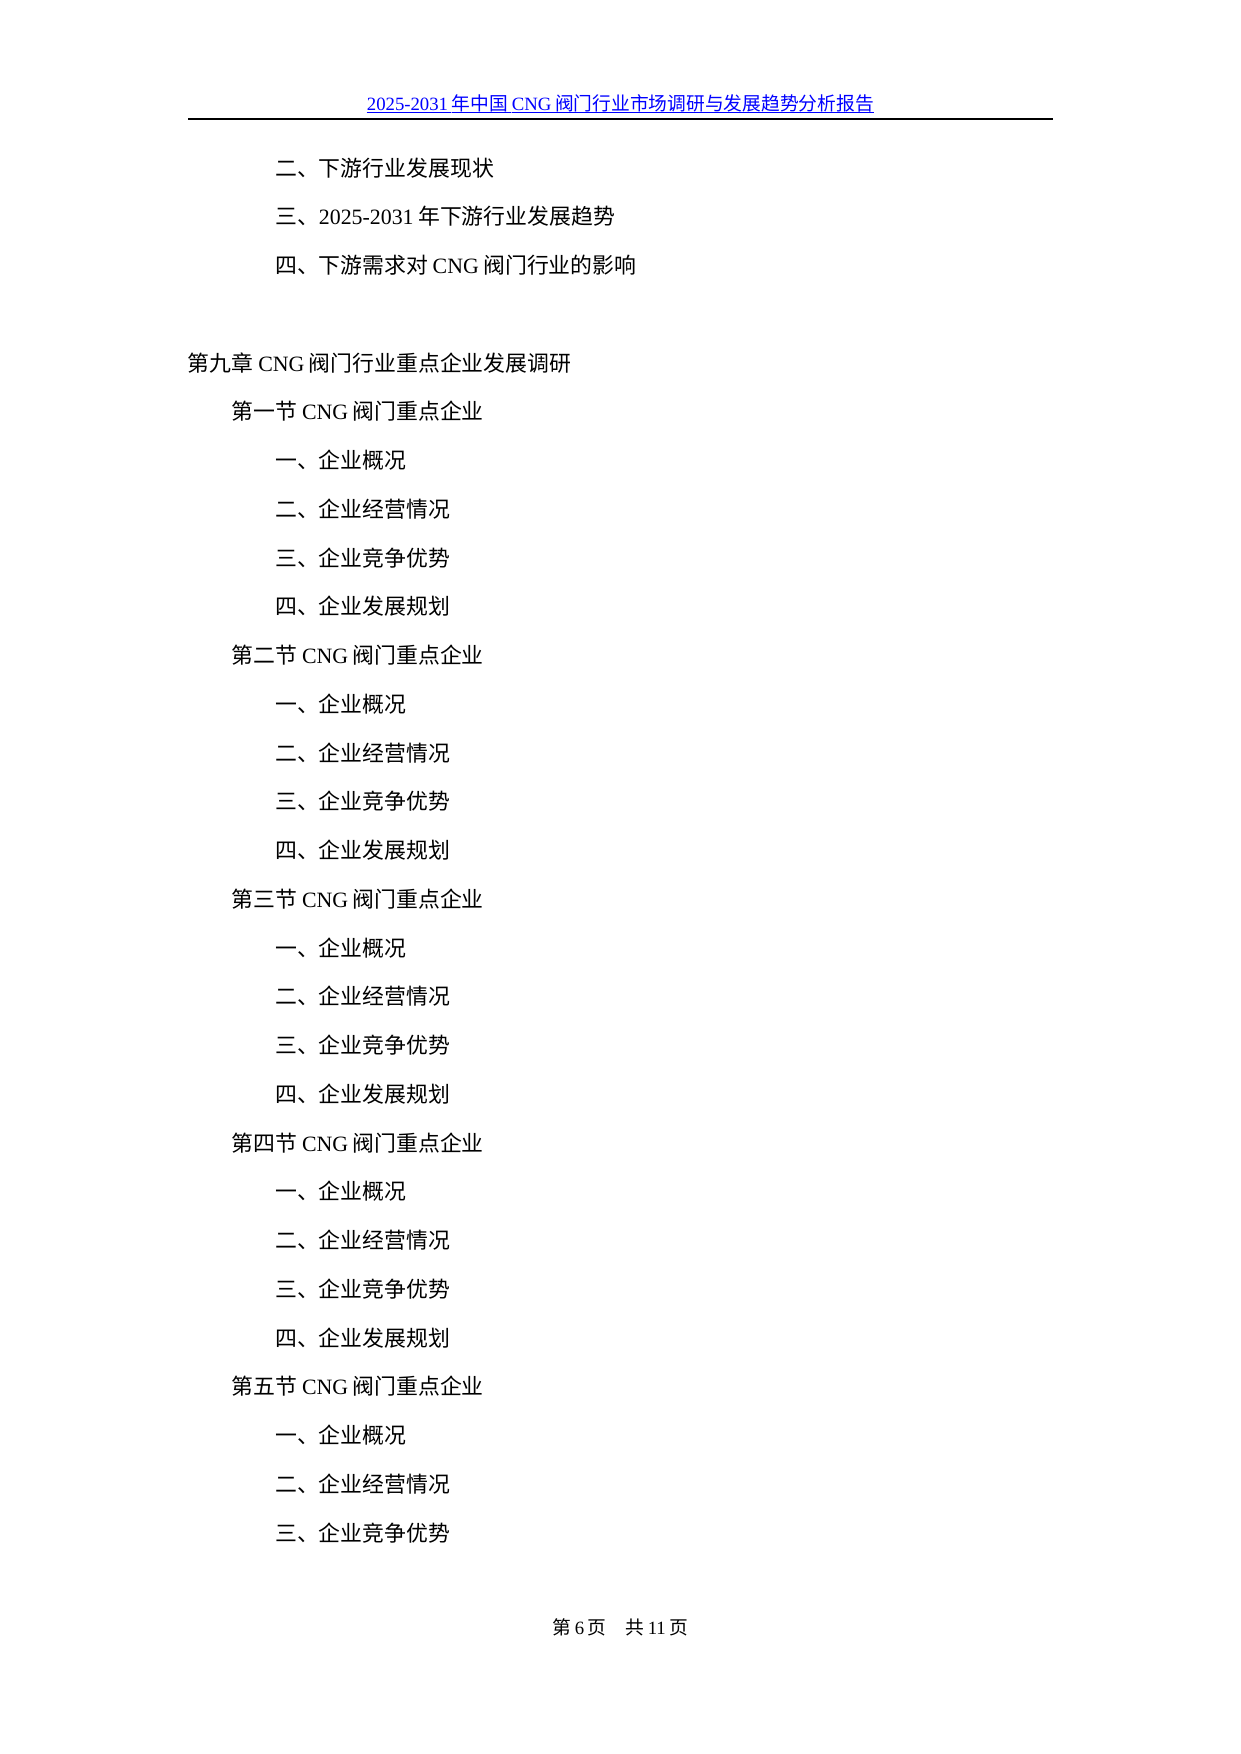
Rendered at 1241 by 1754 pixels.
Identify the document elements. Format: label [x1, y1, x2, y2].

text [187, 150, 1053, 1548]
